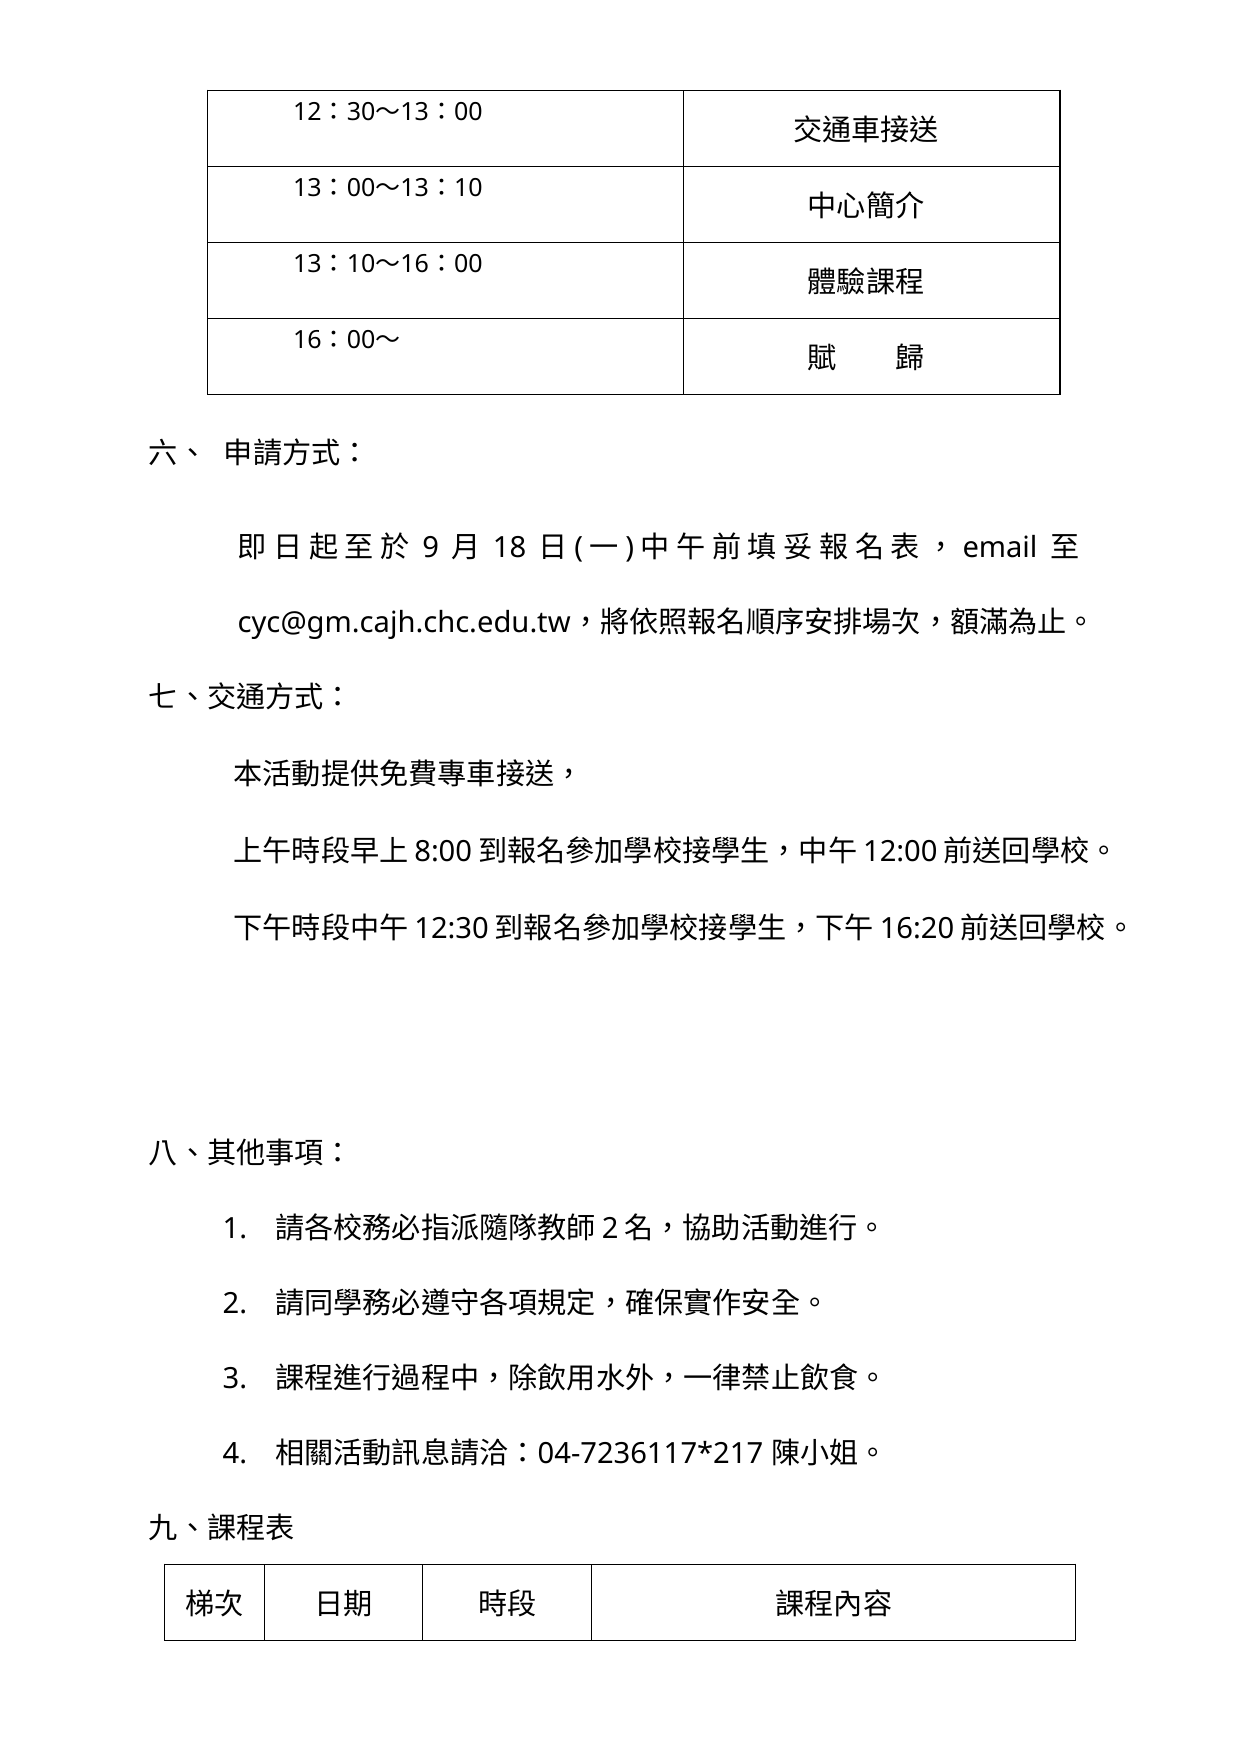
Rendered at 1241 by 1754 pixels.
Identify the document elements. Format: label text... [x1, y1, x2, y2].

list 請同學務必遵守各項規定，確保實作安全。 [222, 1263, 1079, 1338]
table_cell 體驗課程 [684, 243, 1059, 318]
list 申請方式： [149, 413, 1079, 488]
text 下午時段中午12:30到報名參加學校接學生，下午16:20前送回學校。 [87, 888, 1116, 963]
table_cell 交通車接送 [684, 91, 1059, 166]
table_header 課程內容 [592, 1565, 1075, 1639]
text 八、其他事項： [149, 1113, 1079, 1188]
table_cell 賦 歸 [684, 319, 1059, 394]
table_cell 中心簡介 [684, 167, 1059, 242]
table_cell 13：00～13：10 [208, 167, 683, 242]
list 相關活動訊息請洽：04-7236117*217 陳小姐。 [222, 1413, 1079, 1488]
table_cell 16：00～ [208, 319, 683, 394]
text 九、課程表 [149, 1488, 1079, 1563]
text 上午時段早上8:00到報名參加學校接學生，中午12:00前送回學校。 [87, 811, 1116, 886]
list 課程進行過程中，除飲用水外，一律禁止飲食。 [222, 1338, 1079, 1413]
table_header 日期 [265, 1565, 422, 1639]
table_header 時段 [423, 1565, 591, 1639]
text 七、交通方式： [149, 657, 1079, 732]
table_header 梯次 [165, 1565, 264, 1639]
table_cell 12：30～13：00 [208, 91, 683, 166]
table_cell 13：10～16：00 [208, 243, 683, 318]
list 請各校務必指派隨隊教師2名，協助活動進行。 [222, 1188, 1079, 1263]
list 即日起至於9月18日(一)中午前填妥報名表，email至cyc@gm.cajh.chc.edu.tw，將依照報名順序安排場次，額滿為止。 [237, 507, 1079, 657]
text 本活動提供免費專車接送， [87, 734, 1116, 809]
